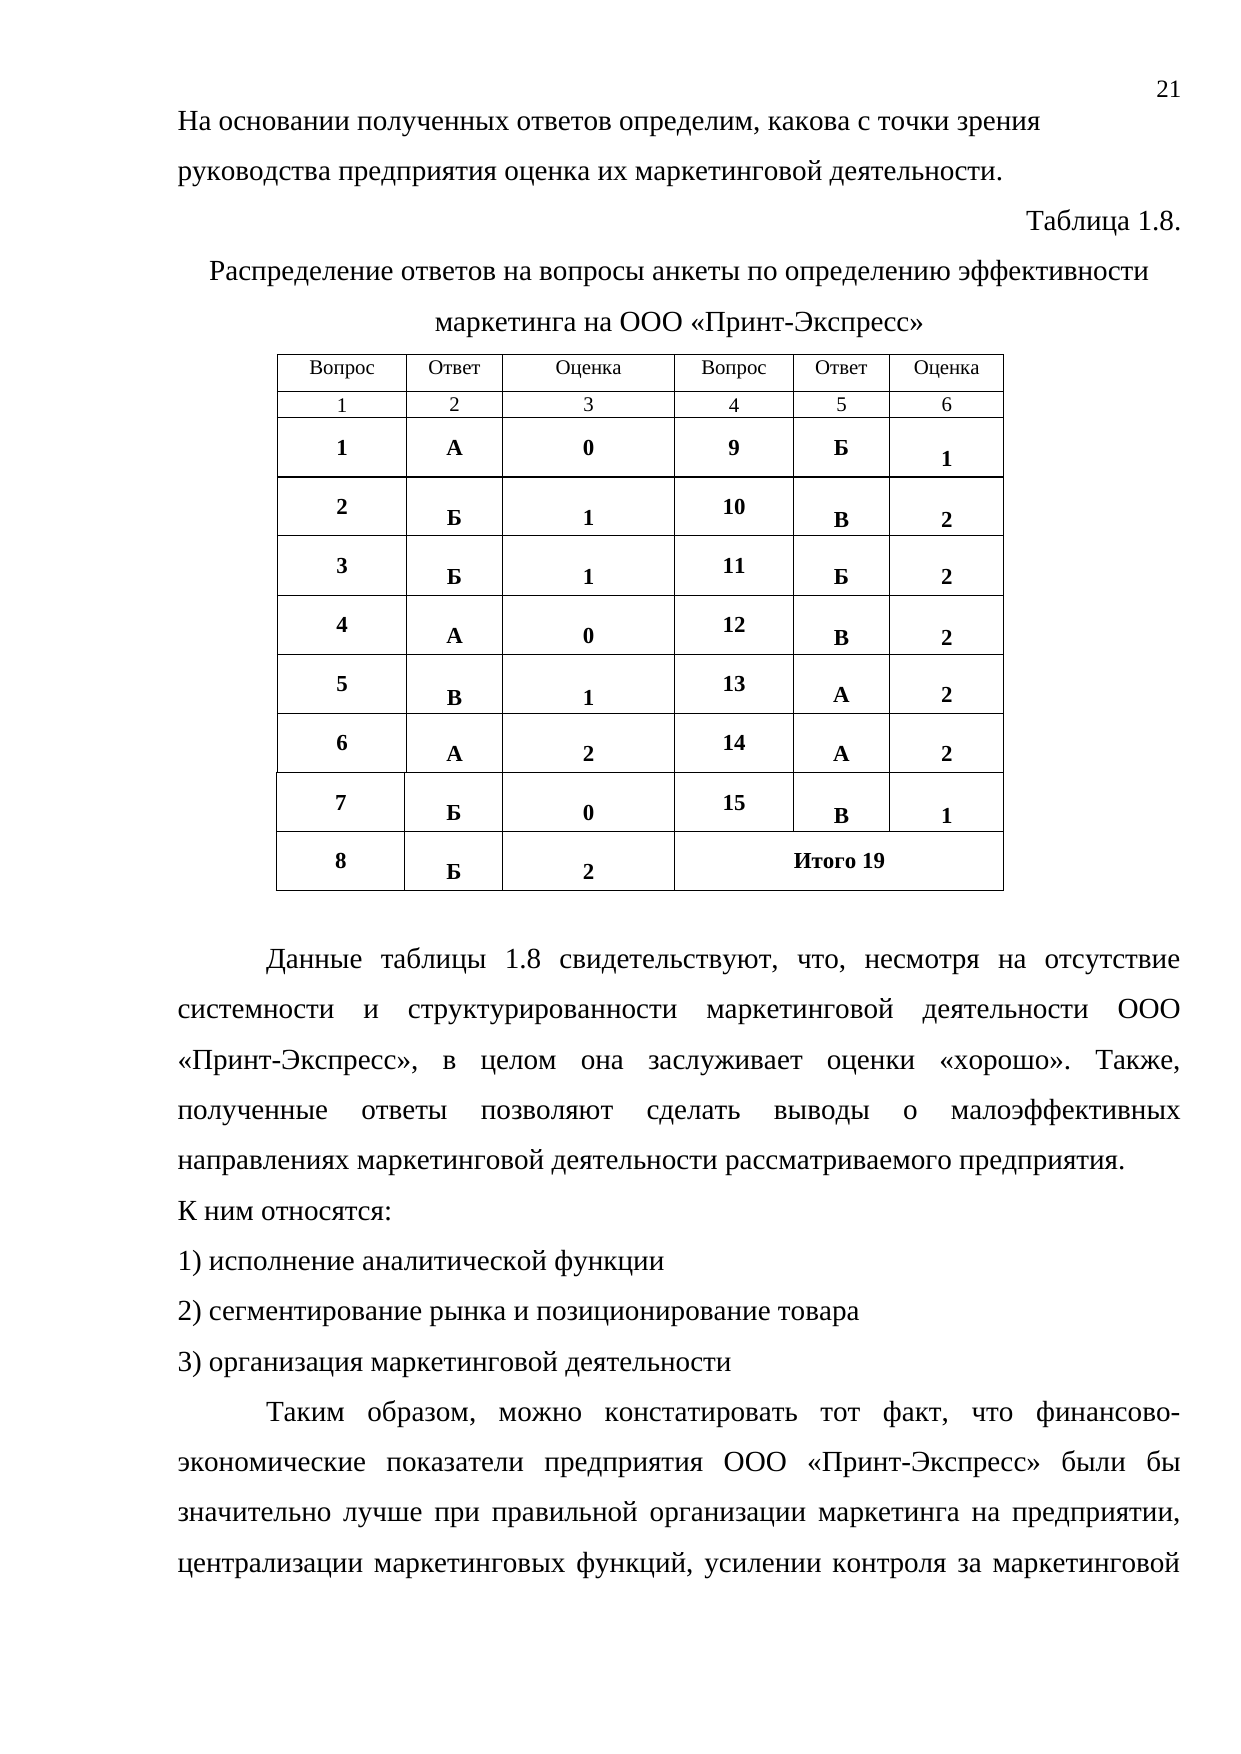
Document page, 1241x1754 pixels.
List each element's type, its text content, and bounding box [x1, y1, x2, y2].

table_cell 0 [503, 773, 674, 831]
table_cell В [794, 478, 889, 535]
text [177, 1394, 1181, 1578]
table_cell 1 [503, 536, 674, 594]
table_cell Б [407, 536, 502, 594]
table_cell 2 [278, 478, 406, 535]
table_cell 3 [278, 536, 406, 594]
table_cell В [407, 655, 502, 713]
table_cell 2 [407, 392, 502, 417]
table_cell 1 [278, 418, 406, 476]
table_cell 4 [675, 392, 793, 417]
table_header Ответ [407, 355, 502, 391]
table_cell 10 [675, 478, 793, 535]
table_cell 2 [890, 478, 1003, 535]
text 1) исполнение аналитической функции [177, 1243, 1181, 1277]
text Данные таблицы 1.8 свидетельствуют, что, несмотря на отсутствие системности и структурированности маркетинговой деятельности ООО «Принт-Экспресс», в целом она заслуживает оценки «хорошо». Также, полученные ответы позволяют сделать выводы о малоэффективных направлениях маркетинговой деятельности рассматриваемого предприятия. [177, 941, 1181, 1176]
table_cell 6 [890, 392, 1003, 417]
table_cell 1 [278, 392, 406, 417]
table_cell Б [405, 773, 502, 831]
table_cell 2 [890, 536, 1003, 594]
table_cell 6 [278, 714, 406, 772]
table_cell В [794, 773, 889, 831]
table_cell А [794, 655, 889, 713]
table_cell 1 [890, 773, 1003, 831]
table_cell Итого 19 [675, 832, 1003, 890]
table_cell Б [405, 832, 502, 890]
text 2) сегментирование рынка и позиционирование товара [177, 1293, 1181, 1327]
table_header Оценка [890, 355, 1003, 391]
table_cell 8 [277, 832, 404, 890]
table_cell 5 [278, 655, 406, 713]
text Таблица 1.8. [177, 203, 1181, 237]
table_cell 1 [503, 655, 674, 713]
table_cell 2 [890, 655, 1003, 713]
table_cell 13 [675, 655, 793, 713]
table_cell 12 [675, 596, 793, 653]
table_cell А [407, 418, 502, 476]
table_cell 2 [503, 714, 674, 772]
table_cell 2 [503, 832, 674, 890]
table_cell 9 [675, 418, 793, 476]
table_cell 15 [675, 773, 793, 831]
table_cell 1 [890, 418, 1003, 476]
table_cell Б [794, 536, 889, 594]
table_cell Б [794, 418, 889, 476]
table_cell 2 [890, 596, 1003, 653]
table_header Оценка [503, 355, 674, 391]
table_header Ответ [794, 355, 889, 391]
table_cell 0 [503, 596, 674, 653]
text На основании полученных ответов определим, какова с точки зрения руководства предприятия оценка их маркетинговой деятельности. [177, 103, 1181, 186]
table_cell Б [407, 478, 502, 535]
text 3) организация маркетинговой деятельности [177, 1344, 1181, 1377]
text К ним относятся: [177, 1193, 1181, 1226]
text Распределение ответов на вопросы анкеты по определению эффективности маркетинга на ООО «Принт-Экспресс» [177, 253, 1181, 337]
table_cell А [794, 714, 889, 772]
table_cell 1 [503, 478, 674, 535]
table_cell 0 [503, 418, 674, 476]
table_cell А [407, 714, 502, 772]
table_cell В [794, 596, 889, 653]
table_cell 11 [675, 536, 793, 594]
table_cell 5 [794, 392, 889, 417]
table_cell 7 [277, 773, 404, 831]
table_header Вопрос [278, 355, 406, 391]
table_header Вопрос [675, 355, 793, 391]
table_cell 3 [503, 392, 674, 417]
table_cell 4 [278, 596, 406, 653]
table_cell А [407, 596, 502, 653]
table_cell 14 [675, 714, 793, 772]
table_cell 2 [890, 714, 1003, 772]
